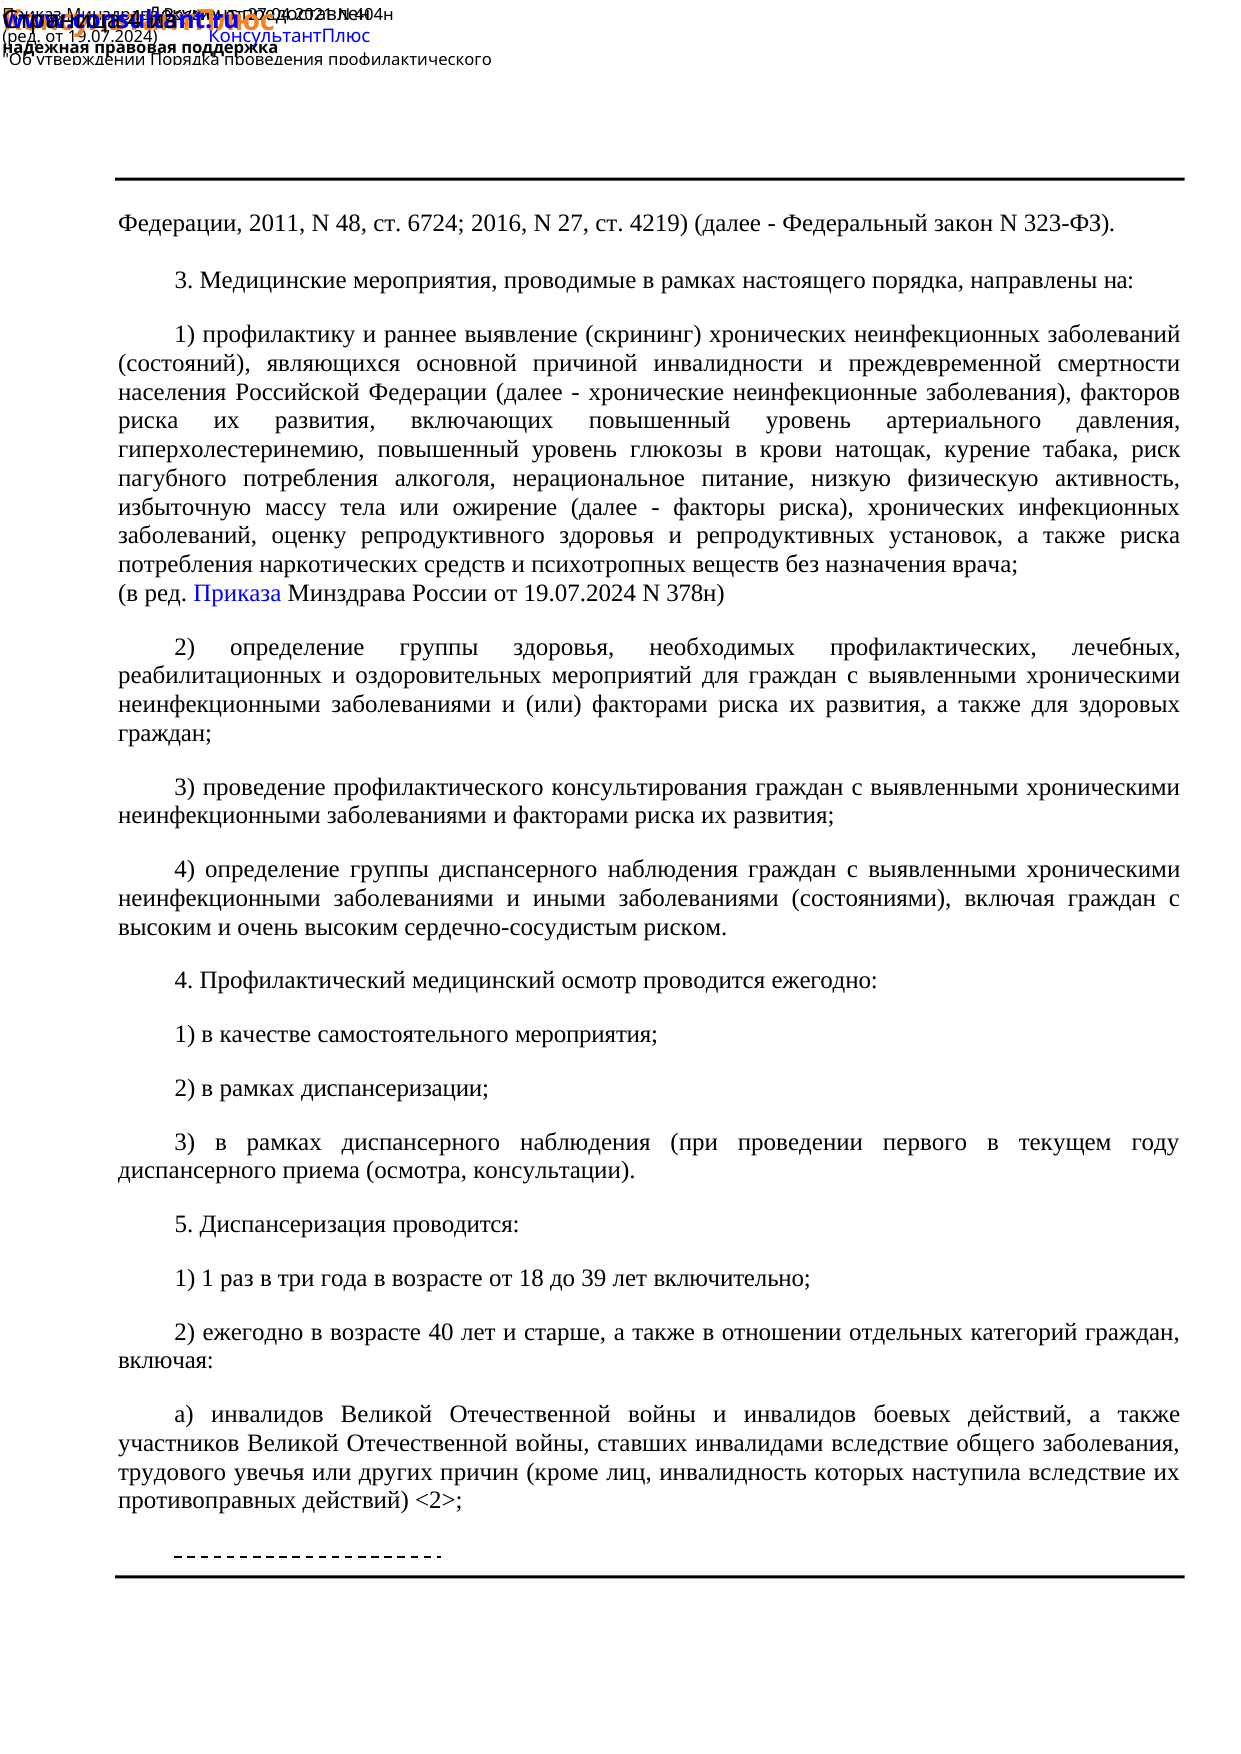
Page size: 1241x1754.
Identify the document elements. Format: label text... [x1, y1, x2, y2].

list Диспансеризация проводится: [174, 1209, 1196, 1238]
list определение группы здоровья, необходимых профилактических, лечебных, реабилитационных и оздоровительных мероприятий для граждан с выявленными хроническими неинфекционными заболеваниями и (или) факторами риска их развития, а также для здоровых граждан; [118, 632, 1181, 747]
list в рамках диспансеризации; [174, 1073, 1196, 1102]
list Профилактический медицинский осмотр проводится ежегодно: [174, 965, 1196, 994]
list в качестве самостоятельного мероприятия; [174, 1019, 1196, 1048]
list определение группы диспансерного наблюдения граждан с выявленными хроническими неинфекционными заболеваниями и иными заболеваниями (состояниями), включая граждан с высоким и очень высоким сердечно-сосудистым риском. [118, 854, 1181, 940]
list 1 раз в три года в возрасте от 18 до 39 лет включительно; [174, 1263, 1196, 1292]
text (в ред. Приказа Минздрава России от 19.07.2024 N 378н) [118, 578, 1196, 607]
list профилактику и раннее выявление (скрининг) хронических неинфекционных заболеваний (состояний), являющихся основной причиной инвалидности и преждевременной смертности населения Российской Федерации (далее - хронические неинфекционные заболевания), факторов риска их развития, включающих повышенный уровень артериального давления, гиперхолестеринемию, повышенный уровень глюкозы в крови натощак, курение табака, риск пагубного потребления алкоголя, нерациональное питание, низкую физическую активность, избыточную массу тела или ожирение (далее - факторы риска), хронических инфекционных заболеваний, оценку репродуктивного здоровья и репродуктивных установок, а также риска потребления наркотических средств и психотропных веществ без назначения врача; [118, 319, 1181, 578]
list Медицинские мероприятия, проводимые в рамках настоящего порядка, направлены на: [174, 265, 1196, 294]
text а) инвалидов Великой Отечественной войны и инвалидов боевых действий, а также участников Великой Отечественной войны, ставших инвалидами вследствие общего заболевания, трудового увечья или других причин (кроме лиц, инвалидность которых наступила вследствие их противоправных действий) <2>; [118, 1399, 1181, 1514]
list ежегодно в возрасте 40 лет и старше, а также в отношении отдельных категорий граждан, включая: [118, 1317, 1181, 1374]
text Федерации, 2011, N 48, ст. 6724; 2016, N 27, ст. 4219) (далее - Федеральный закон N 323-ФЗ). [118, 208, 1196, 237]
list в рамках диспансерного наблюдения (при проведении первого в текущем году диспансерного приема (осмотра, консультации). [118, 1127, 1181, 1184]
list проведение профилактического консультирования граждан с выявленными хроническими неинфекционными заболеваниями и факторами риска их развития; [118, 772, 1181, 829]
